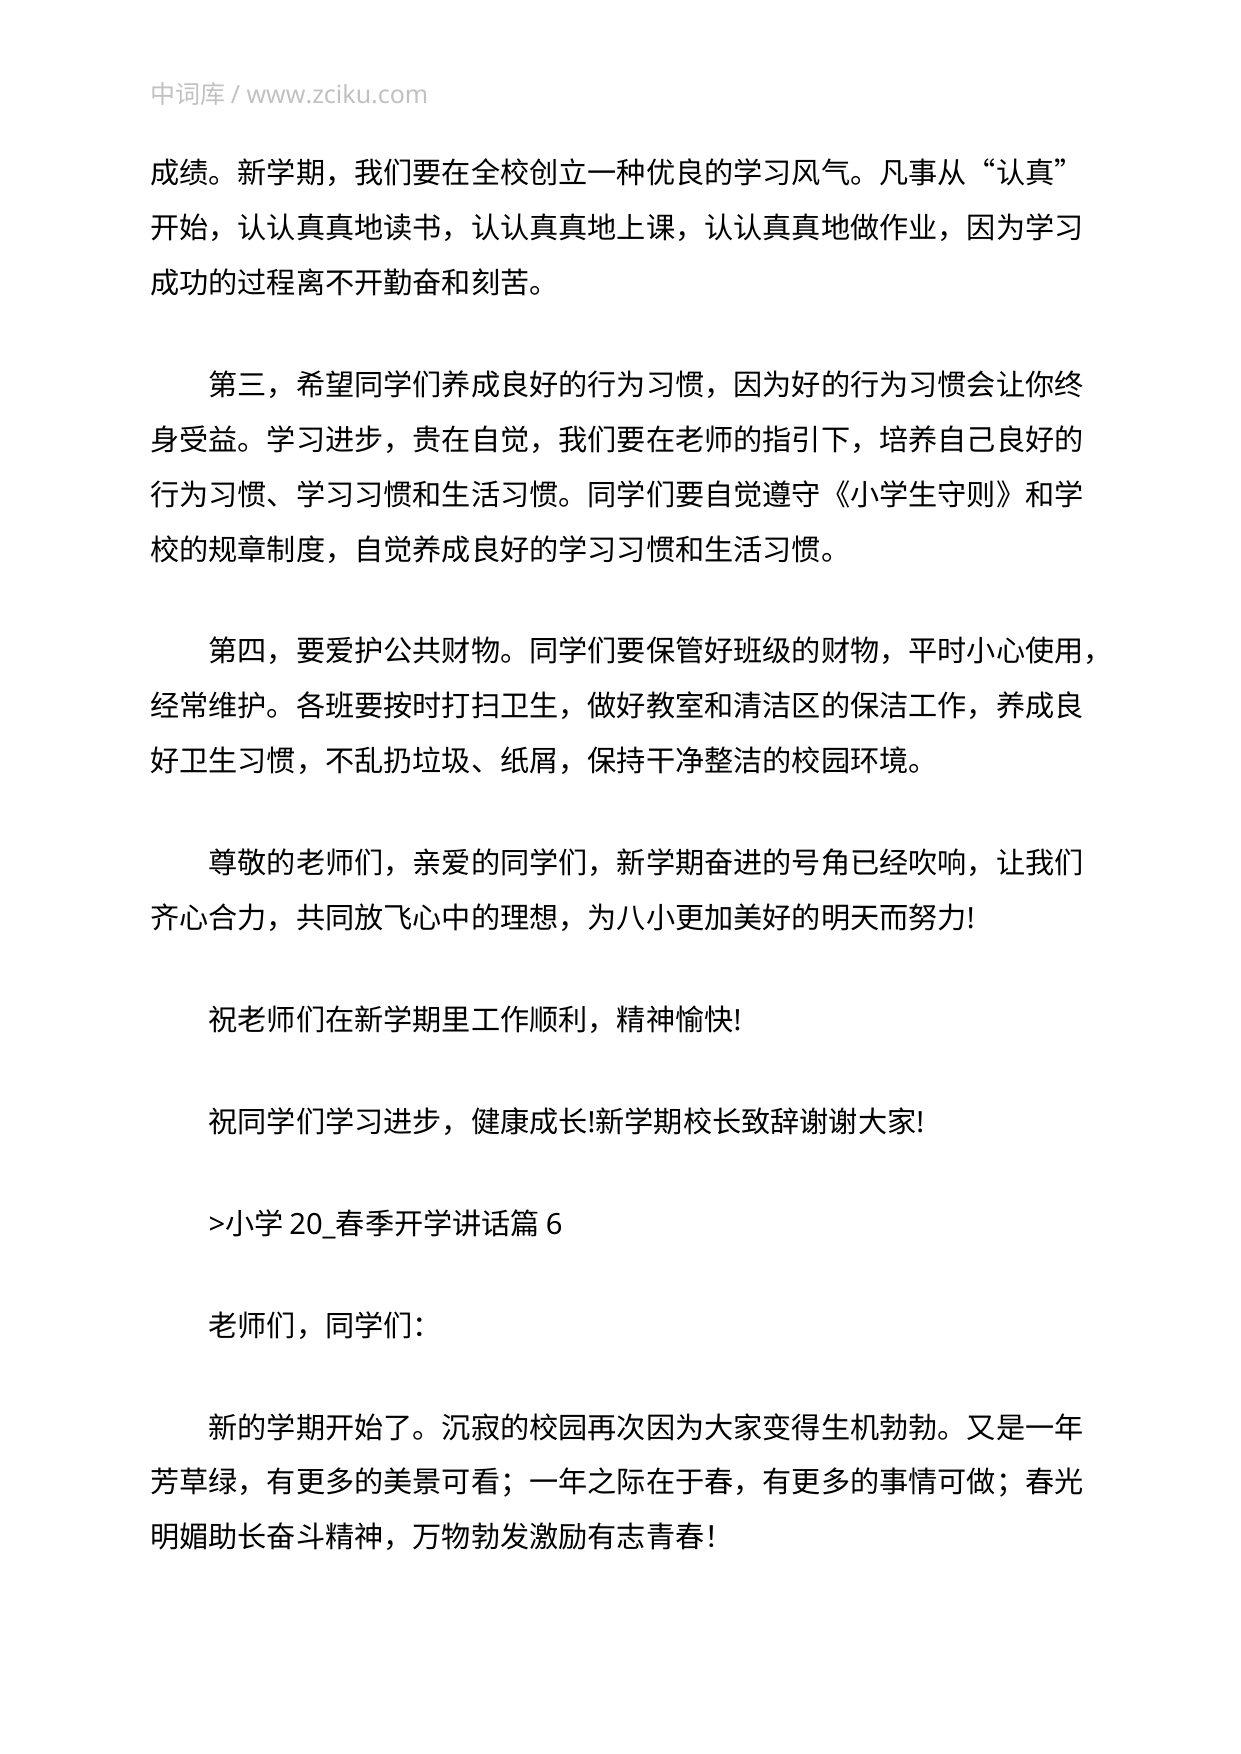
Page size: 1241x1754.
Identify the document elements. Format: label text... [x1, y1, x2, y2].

text 祝同学们学习进步，健康成长!新学期校长致辞谢谢大家! [150, 1098, 1090, 1141]
text 第三，希望同学们养成良好的行为习惯，因为好的行为习惯会让你终身受益。学习进步，贵在自觉，我们要在老师的指引下，培养自己良好的行为习惯、学习习惯和生活习惯。同学们要自觉遵守《小学生守则》和学校的规章制度，自觉养成良好的学习习惯和生活习惯。 [150, 362, 1090, 568]
text 新的学期开始了。沉寂的校园再次因为大家变得生机勃勃。又是一年芳草绿，有更多的美景可看；一年之际在于春，有更多的事情可做；春光明媚助长奋斗精神，万物勃发激励有志青春！ [150, 1404, 1090, 1556]
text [150, 150, 1090, 302]
text >小学20_春季开学讲话篇6 [150, 1200, 1090, 1243]
text 老师们，同学们： [150, 1302, 1090, 1345]
text 尊敬的老师们，亲爱的同学们，新学期奋进的号角已经吹响，让我们齐心合力，共同放飞心中的理想，为八小更加美好的明天而努力! [150, 839, 1090, 937]
text 第四，要爱护公共财物。同学们要保管好班级的财物，平时小心使用，经常维护。各班要按时打扫卫生，做好教室和清洁区的保洁工作，养成良好卫生习惯，不乱扔垃圾、纸屑，保持干净整洁的校园环境。 [150, 628, 1090, 780]
text 祝老师们在新学期里工作顺利，精神愉快! [150, 996, 1090, 1039]
